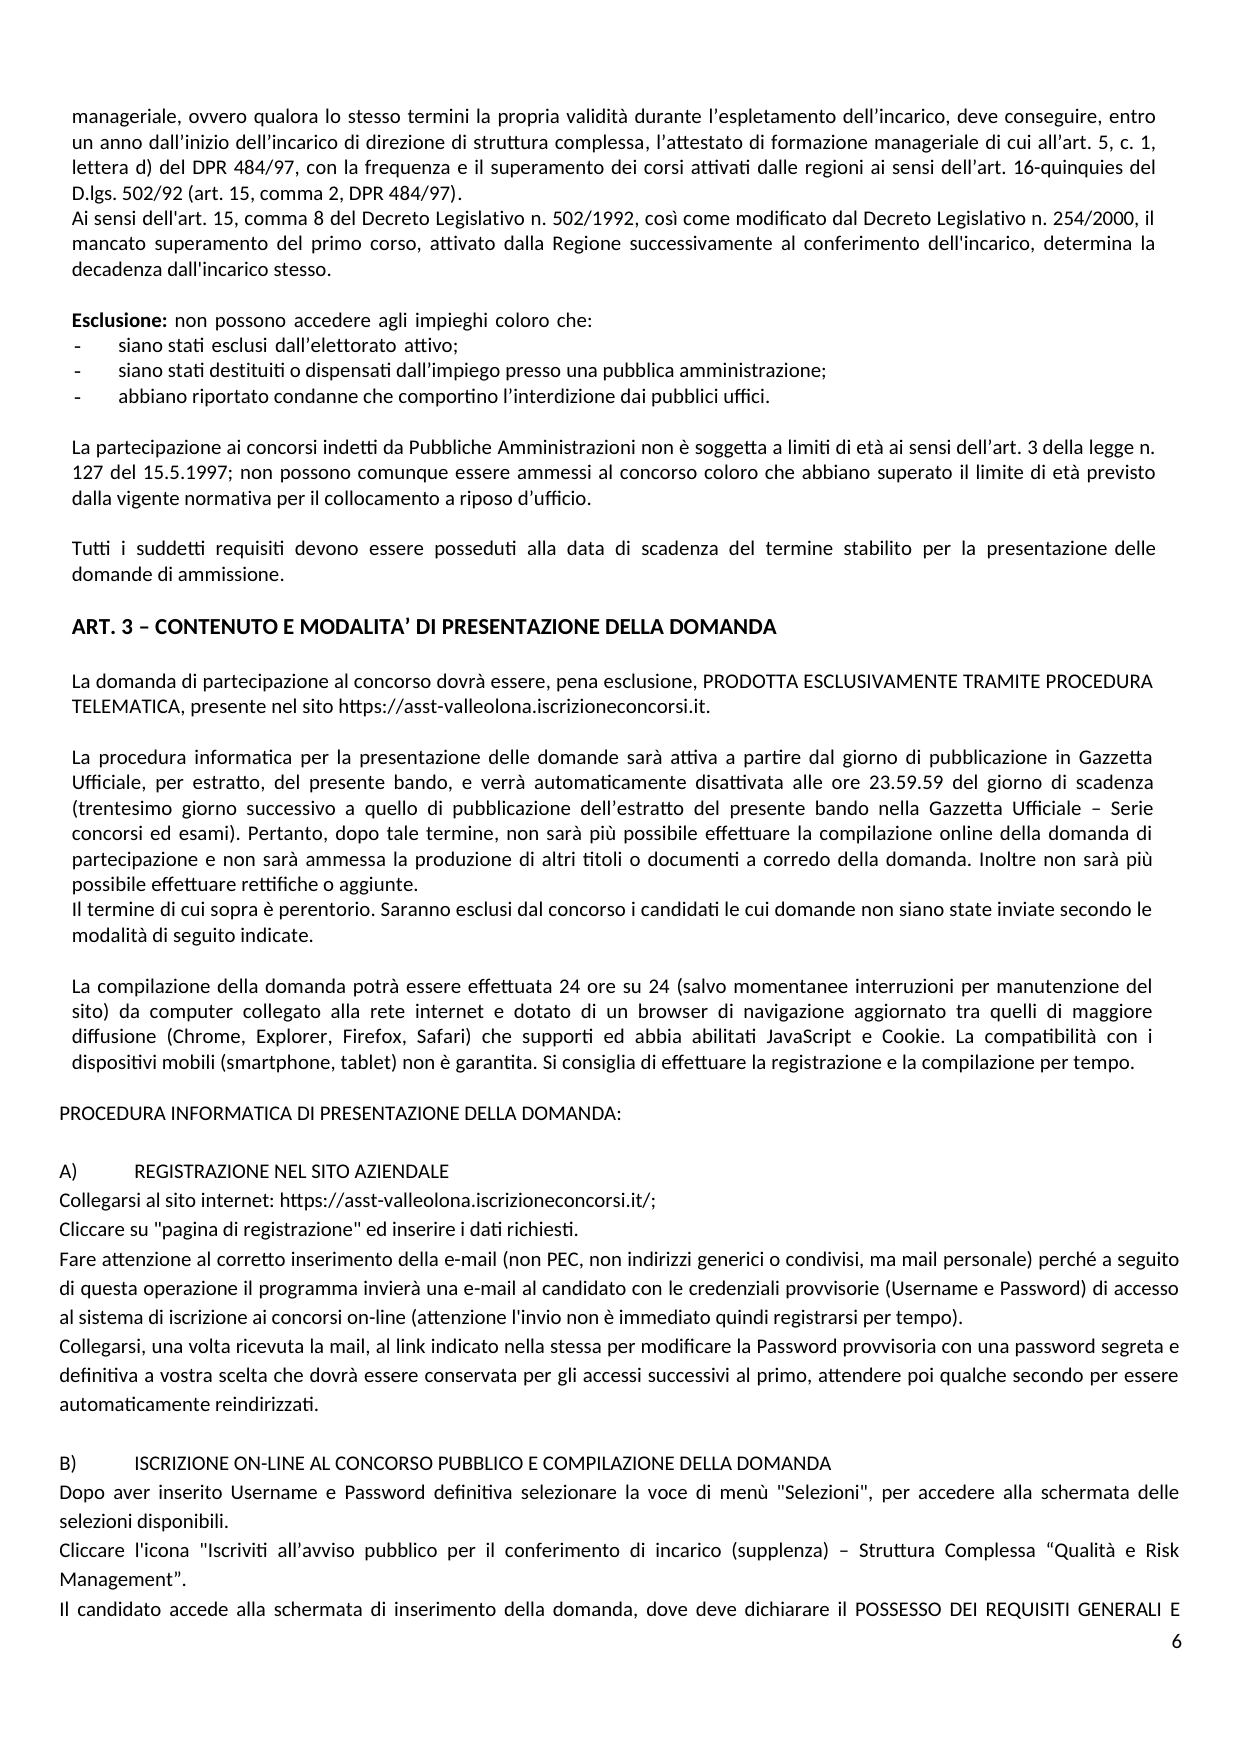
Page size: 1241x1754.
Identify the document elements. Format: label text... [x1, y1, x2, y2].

text Cliccare l'icona "Iscriviti all’avviso pubblico per il conferimento di incarico (supplenza) – Struttura Complessa “Qualità e Risk Management”. [59, 1537, 1182, 1592]
text La partecipazione ai concorsi indetti da Pubbliche Amministrazioni non è soggetta a limiti di età ai sensi dell’art. 3 della legge n. 127 del 15.5.1997; non possono comunque essere ammessi al concorso coloro che abbiano superato il limite di età previsto dalla vigente normativa per il collocamento a riposo d’ufficio. [72, 434, 1156, 510]
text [72, 103, 1156, 205]
text Fare attenzione al corretto inserimento della e-mail (non PEC, non indirizzi generici o condivisi, ma mail personale) perché a seguito di questa operazione il programma invierà una e-mail al candidato con le credenziali provvisorie (Username e Password) di accesso al sistema di iscrizione ai concorsi on-line (attenzione l'invio non è immediato quindi registrarsi per tempo). [59, 1246, 1182, 1329]
text B) ISCRIZIONE ON-LINE AL CONCORSO PUBBLICO E COMPILAZIONE DELLA DOMANDA [59, 1450, 1182, 1475]
list siano stati esclusi dall’elettorato attivo; [74, 332, 1156, 358]
text La domanda di partecipazione al concorso dovrà essere, pena esclusione, PRODOTTA ESCLUSIVAMENTE TRAMITE PROCEDURA TELEMATICA, presente nel sito https://asst-valleolona.iscrizioneconcorsi.it. [72, 668, 1156, 719]
text Il termine di cui sopra è perentorio. Saranno esclusi dal concorso i candidati le cui domande non siano state inviate secondo le modalità di seguito indicate. [72, 897, 1156, 947]
text Dopo aver inserito Username e Password definitiva selezionare la voce di menù "Selezioni", per accedere alla schermata delle selezioni disponibili. [59, 1479, 1182, 1534]
text Ai sensi dell'art. 15, comma 8 del Decreto Legislativo n. 502/1992, così come modificato dal Decreto Legislativo n. 254/2000, il mancato superamento del primo corso, attivato dalla Regione successivamente al conferimento dell'incarico, determina la decadenza dall'incarico stesso. [72, 205, 1156, 281]
list siano stati destituiti o dispensati dall’impiego presso una pubblica amministrazione; [74, 358, 1156, 383]
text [59, 1596, 1182, 1621]
text Esclusione: non possono accedere agli impieghi coloro che: [72, 307, 1156, 332]
text La compilazione della domanda potrà essere effettuata 24 ore su 24 (salvo momentanee interruzioni per manutenzione del sito) da computer collegato alla rete internet e dotato di un browser di navigazione aggiornato tra quelli di maggiore diffusione (Chrome, Explorer, Firefox, Safari) che supporti ed abbia abilitati JavaScript e Cookie. La compatibilità con i dispositivi mobili (smartphone, tablet) non è garantita. Si consiglia di effettuare la registrazione e la compilazione per tempo. [72, 973, 1156, 1074]
text PROCEDURA INFORMATICA DI PRESENTAZIONE DELLA DOMANDA: [59, 1100, 1182, 1125]
text Collegarsi, una volta ricevuta la mail, al link indicato nella stessa per modificare la Password provvisoria con una password segreta e definitiva a vostra scelta che dovrà essere conservata per gli accessi successivi al primo, attendere poi qualche secondo per essere automaticamente reindirizzati. [59, 1333, 1182, 1417]
list abbiano riportato condanne che comportino l’interdizione dai pubblici uffici. [74, 383, 1156, 408]
text ART. 3 – CONTENUTO E MODALITA’ DI PRESENTAZIONE DELLA DOMANDA [72, 612, 1156, 640]
text Tutti i suddetti requisiti devono essere posseduti alla data di scadenza del termine stabilito per la presentazione delle domande di ammissione. [72, 536, 1156, 586]
text La procedura informatica per la presentazione delle domande sarà attiva a partire dal giorno di pubblicazione in Gazzetta Ufficiale, per estratto, del presente bando, e verrà automaticamente disattivata alle ore 23.59.59 del giorno di scadenza (trentesimo giorno successivo a quello di pubblicazione dell’estratto del presente bando nella Gazzetta Ufficiale – Serie concorsi ed esami). Pertanto, dopo tale termine, non sarà più possibile effettuare la compilazione online della domanda di partecipazione e non sarà ammessa la produzione di altri titoli o documenti a corredo della domanda. Inoltre non sarà più possibile effettuare rettifiche o aggiunte. [72, 744, 1156, 897]
text A) REGISTRAZIONE NEL SITO AZIENDALE [59, 1158, 1182, 1184]
text Cliccare su "pagina di registrazione" ed inserire i dati richiesti. [59, 1217, 1182, 1242]
text Collegarsi al sito internet: https://asst-valleolona.iscrizioneconcorsi.it/; [59, 1187, 1182, 1213]
